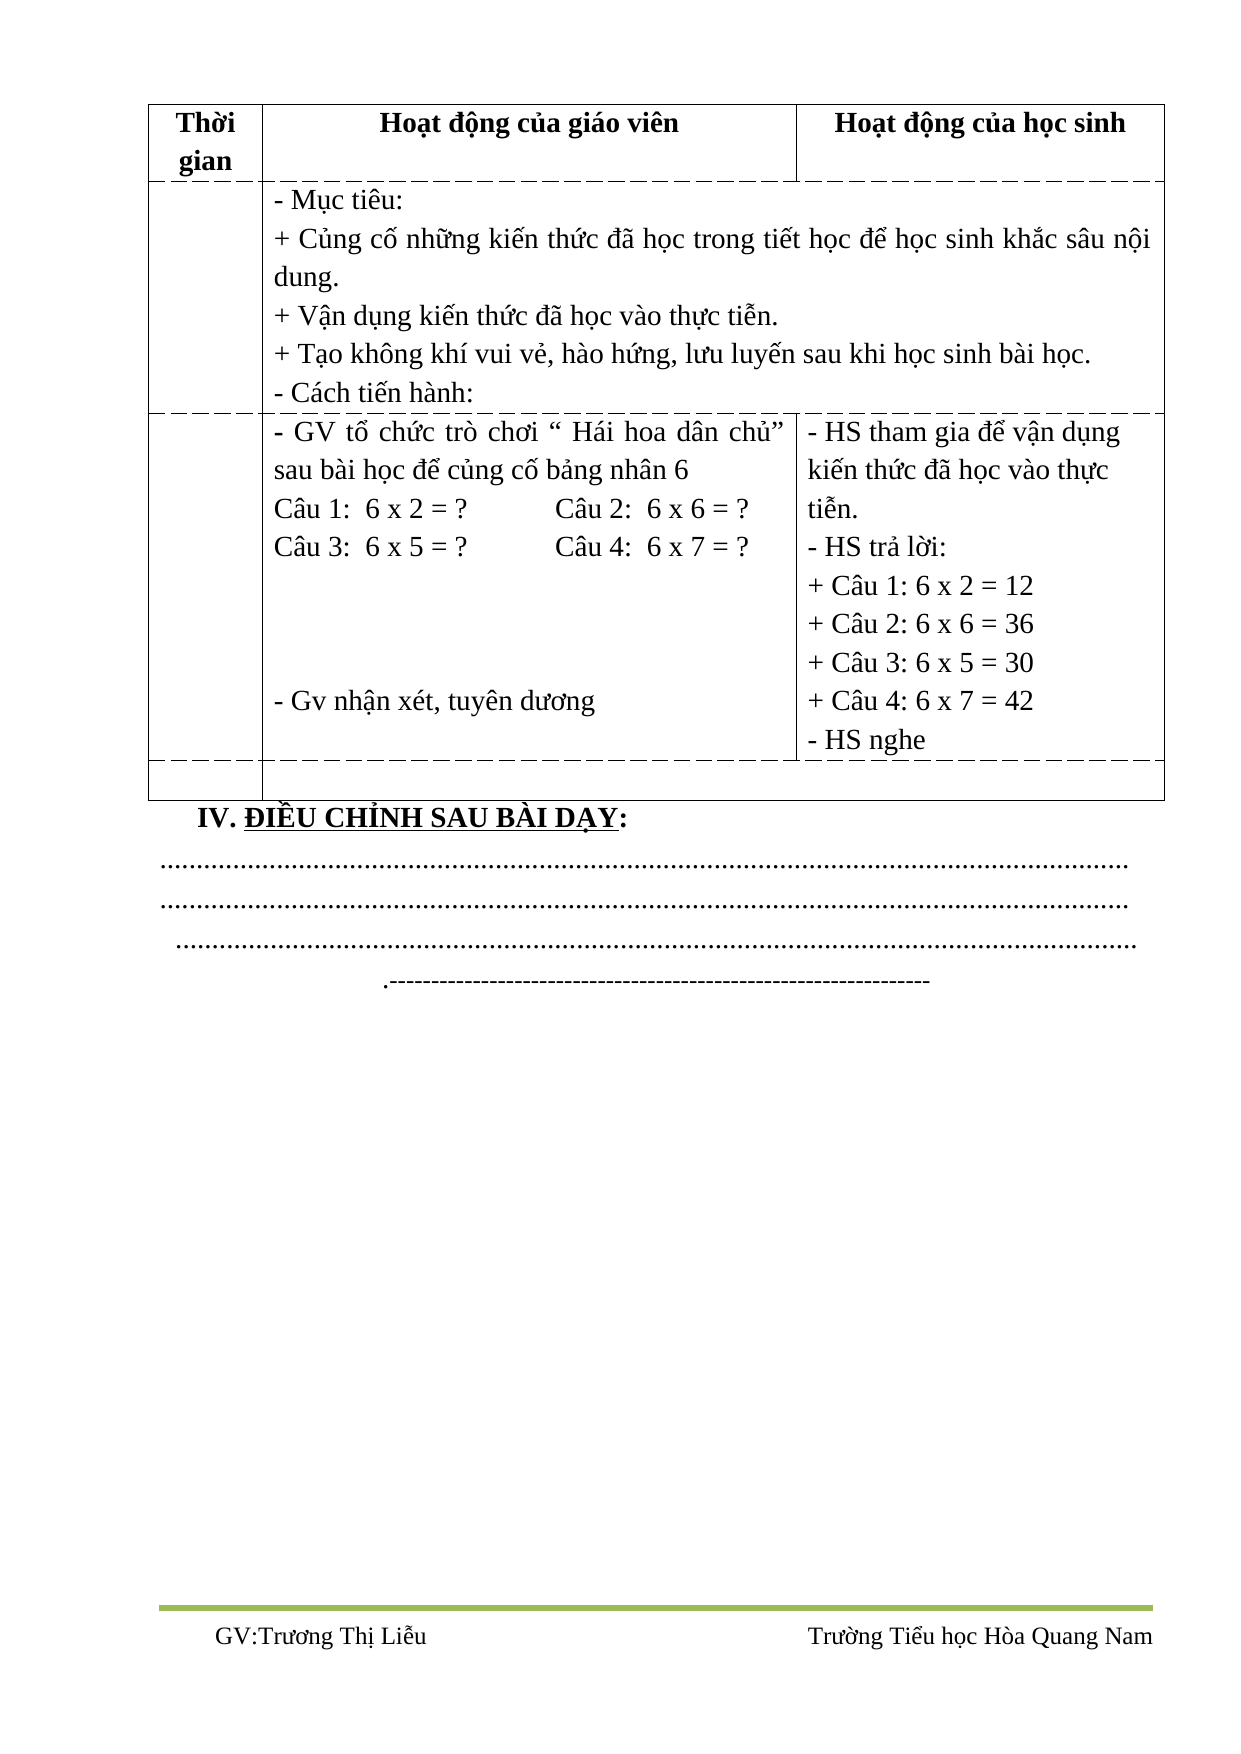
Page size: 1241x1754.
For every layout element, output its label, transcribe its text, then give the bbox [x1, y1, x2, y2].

table_header Thời gian [149, 105, 262, 181]
table_cell [149, 413, 262, 760]
text IV. ĐIỀU CHỈNH SAU BÀI DẠY: [159, 801, 1153, 834]
table_cell [149, 760, 262, 799]
table_header Hoạt động của giáo viên [263, 105, 796, 181]
table_cell 5phút [149, 181, 262, 413]
text ..................................................................................................................................... [159, 881, 1153, 914]
text ..................................................................................................................................... [159, 841, 1153, 874]
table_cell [263, 181, 1164, 413]
table_header Hoạt động của học sinh [797, 105, 1164, 181]
table_cell - GV tổ chức trò chơi “ Hái hoa dân chủ” sau bài học để củng cố bảng nhân 6 Câu 1: 6 x 2 = ? Câu 2: 6 x 6 = ? Câu 3: 6 x 5 = ? Câu 4: 6 x 7 = ? - Gv nhận xét, tuyên dương [263, 413, 796, 760]
text .....................................................................................................................................----------------------------------------------------------------- [159, 921, 1153, 995]
table_cell [263, 760, 1164, 799]
table_cell - HS tham gia để vận dụng kiến thức đã học vào thực tiễn. - HS trả lời: + Câu 1: 6 x 2 = 12 + Câu 2: 6 x 6 = 36 + Câu 3: 6 x 5 = 30 + Câu 4: 6 x 7 = 42 - HS nghe [797, 413, 1164, 760]
